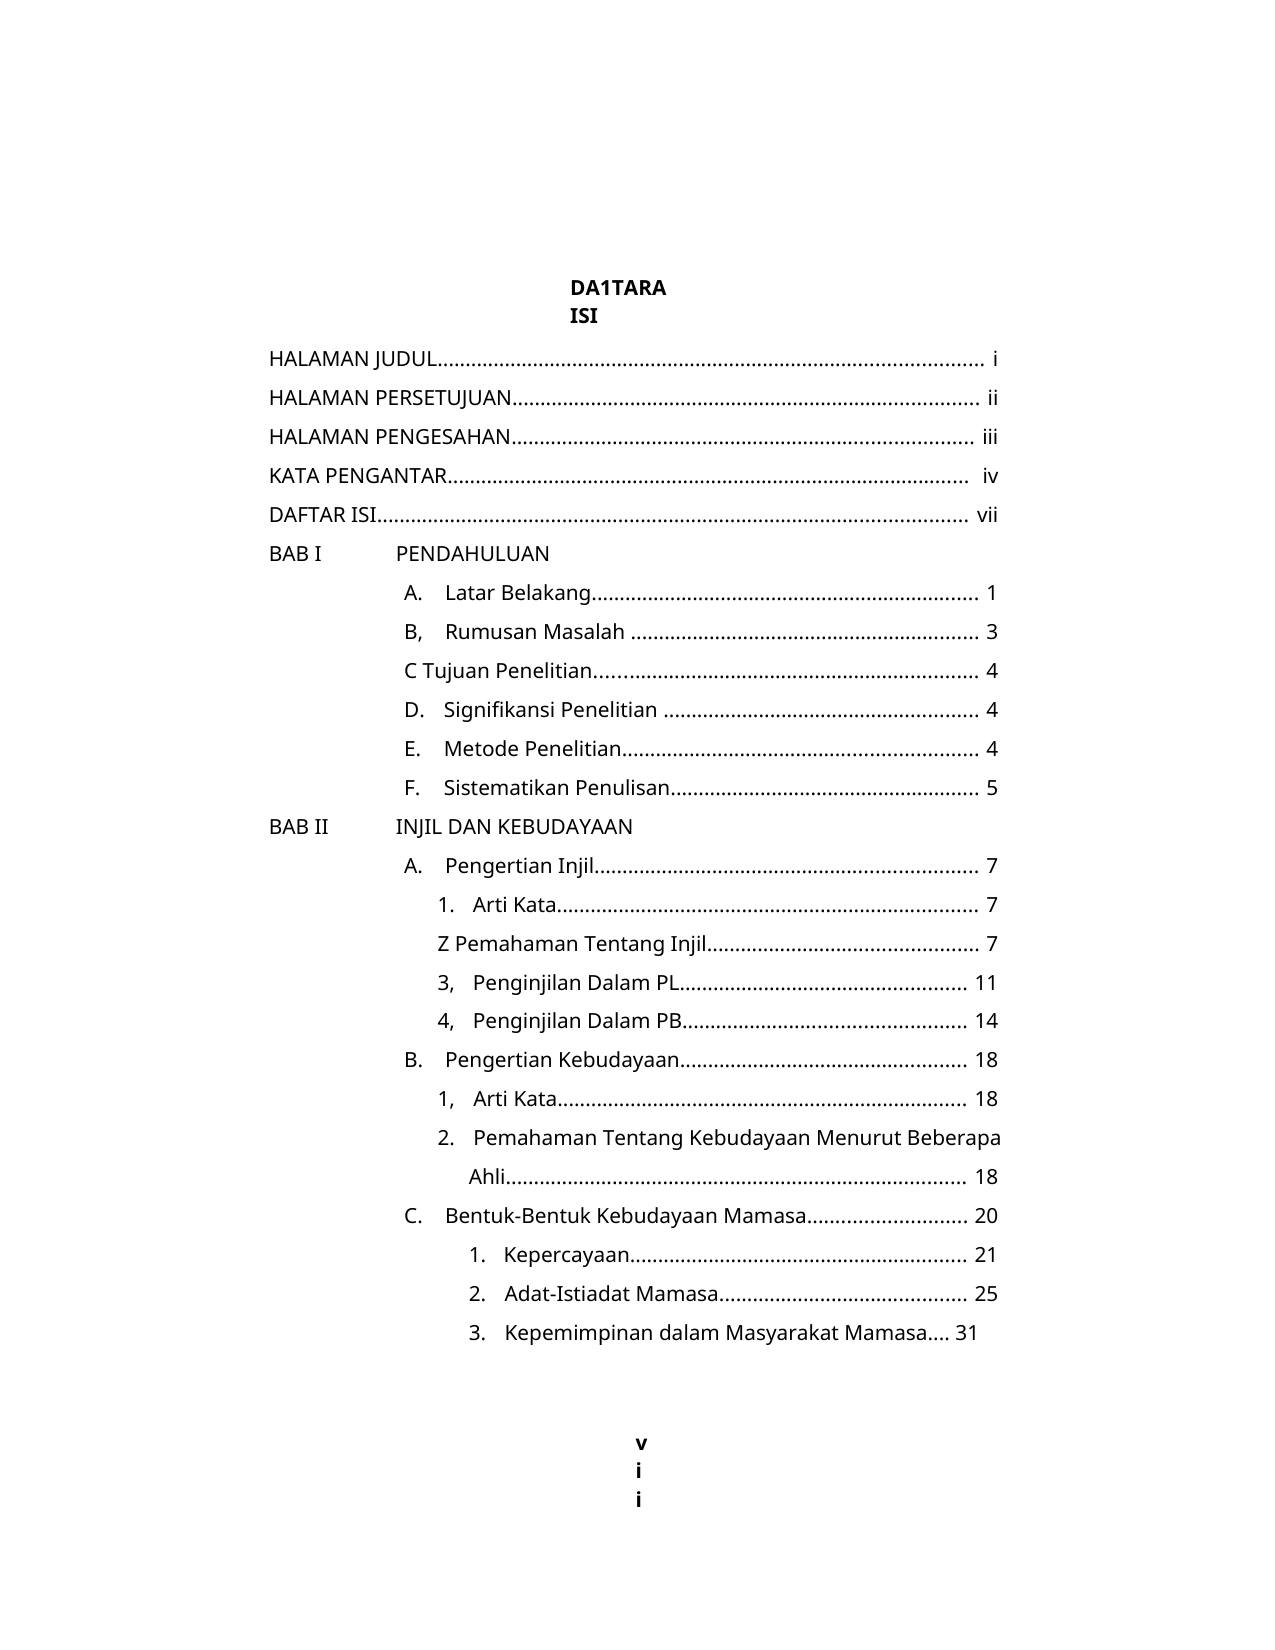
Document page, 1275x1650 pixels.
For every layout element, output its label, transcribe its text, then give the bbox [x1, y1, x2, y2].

text HALAMAN JUDUL i [268, 335, 1006, 374]
list Adat-Istiadat Mamasa 25 [468, 1270, 1006, 1309]
text Z Pemahaman Tentang Injil 7 [437, 920, 1006, 959]
list Latar Belakang 1 [404, 569, 1006, 608]
list Kepercayaan 21 [468, 1231, 1006, 1270]
list Metode Penelitian 4 [404, 725, 1006, 764]
text KATA PENGANTAR iv [268, 452, 1006, 491]
text Ahli 18 [468, 1153, 1006, 1192]
text C Tujuan Penelitian 4 [404, 647, 1006, 686]
list Rumusan Masalah 3 [404, 608, 1006, 647]
list Penginjilan Dalam PL.... 11 [437, 959, 1006, 998]
list Pengertian Injil 7 [404, 842, 1006, 881]
list Pemahaman Tentang Kebudayaan Menurut Beberapa [437, 1114, 1006, 1153]
text HALAMAN PERSETUJUAN ii [268, 374, 1006, 413]
list Kepemimpinan dalam Masyarakat Mamasa.... 31 [468, 1309, 1006, 1348]
list Penginjilan Dalam PB 14 [437, 998, 1006, 1037]
text BAB II INJIL DAN KEBUDAYAAN [268, 803, 1006, 842]
text HALAMAN PENGESAHAN iii [268, 413, 1006, 452]
list Arti Kata 18 [437, 1076, 1006, 1114]
list Sistematikan Penulisan 5 [404, 764, 1006, 803]
list Arti Kata 7 [437, 881, 1006, 920]
list Pengertian Kebudayaan 18 [404, 1037, 1006, 1076]
list Bentuk-Bentuk Kebudayaan Mamasa 20 [404, 1192, 1006, 1231]
text DAFTAR ISI vii [268, 491, 1006, 530]
list Signifikansi Penelitian 4 [404, 686, 1006, 725]
text BAB I PENDAHULUAN [268, 530, 1006, 569]
